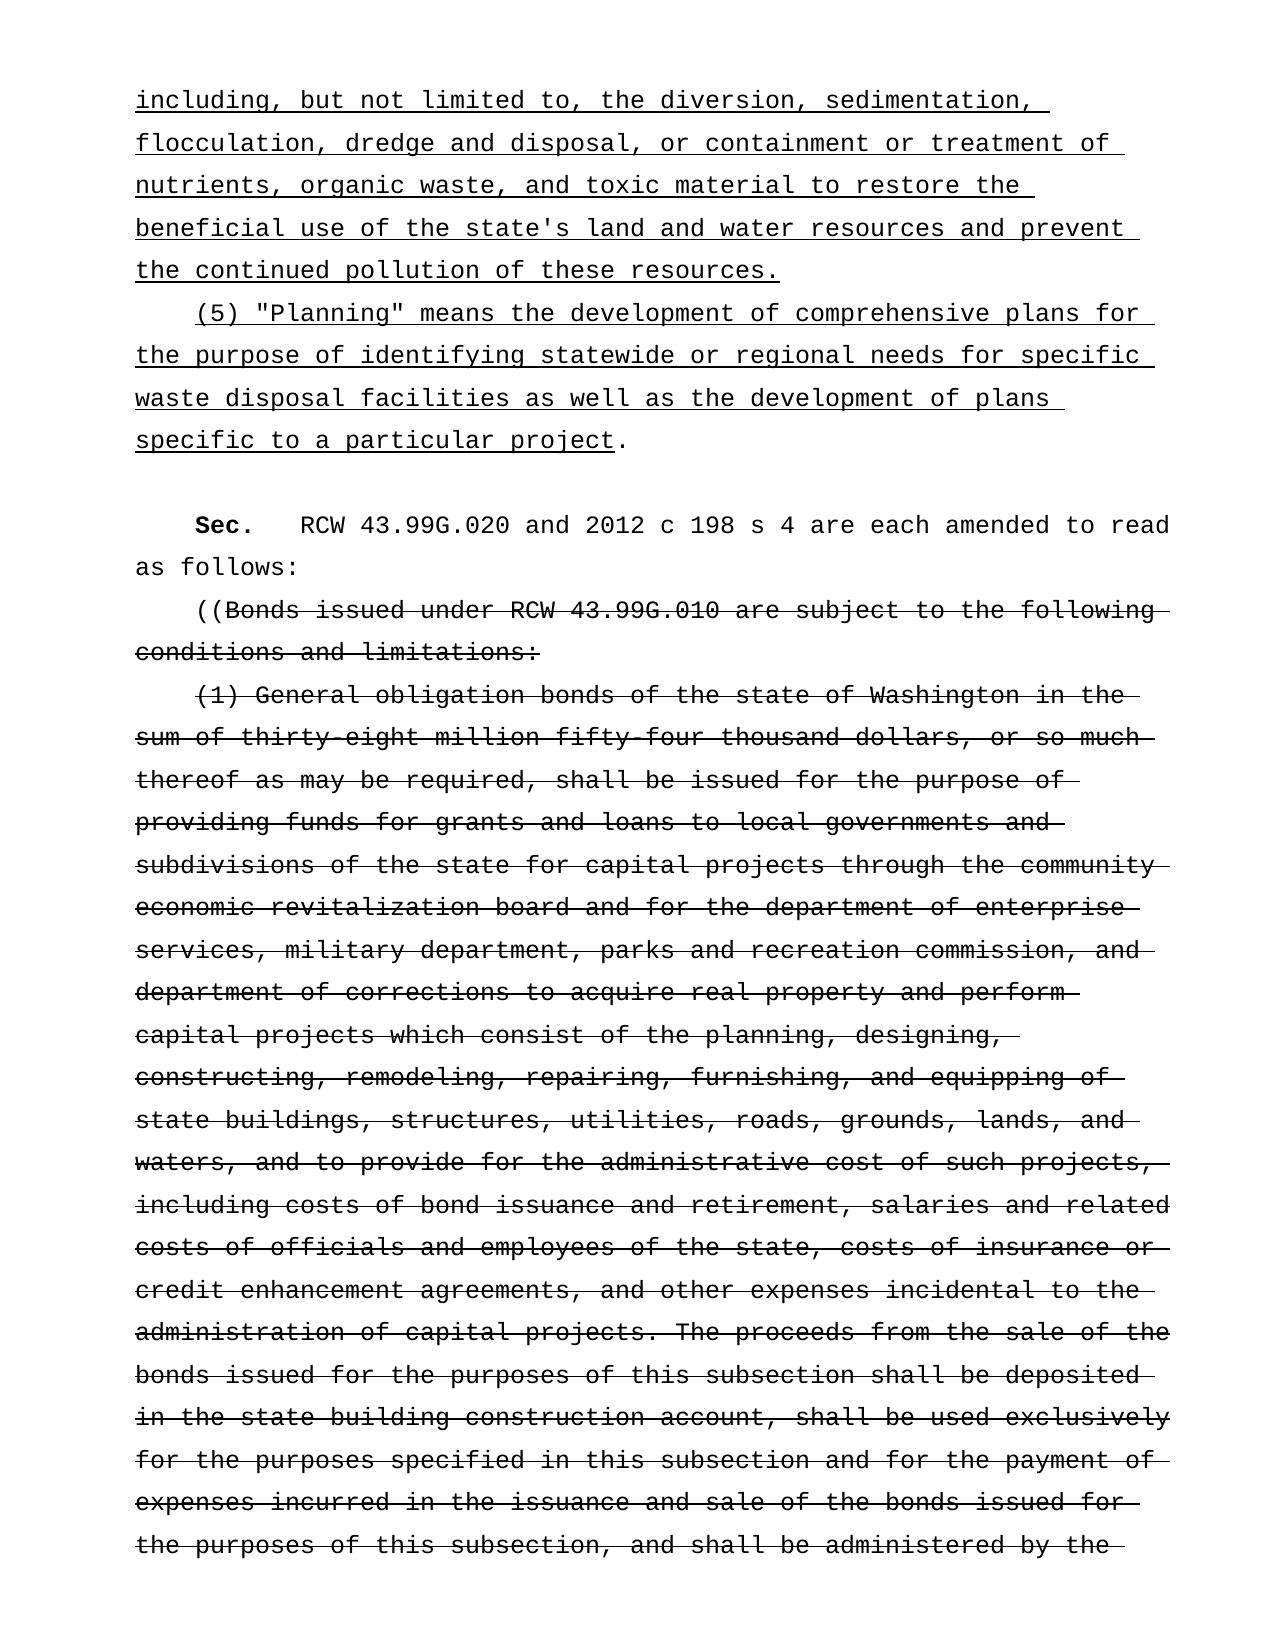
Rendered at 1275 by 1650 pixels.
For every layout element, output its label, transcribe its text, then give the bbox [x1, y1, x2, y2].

text (5) "Planning" means the development of comprehensive plans for the purpose of identifying statewide or regional needs for specific waste disposal facilities as well as the development of plans specific to a particular project. [135, 287, 1170, 457]
text ((Bonds issued under RCW 43.99G.010 are subject to the following conditions and limitations: [135, 584, 1170, 669]
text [135, 75, 1170, 287]
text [135, 1462, 1170, 1562]
text Sec. RCW 43.99G.020 and 2012 c 198 s 4 are each amended to read as follows: [135, 499, 1170, 584]
